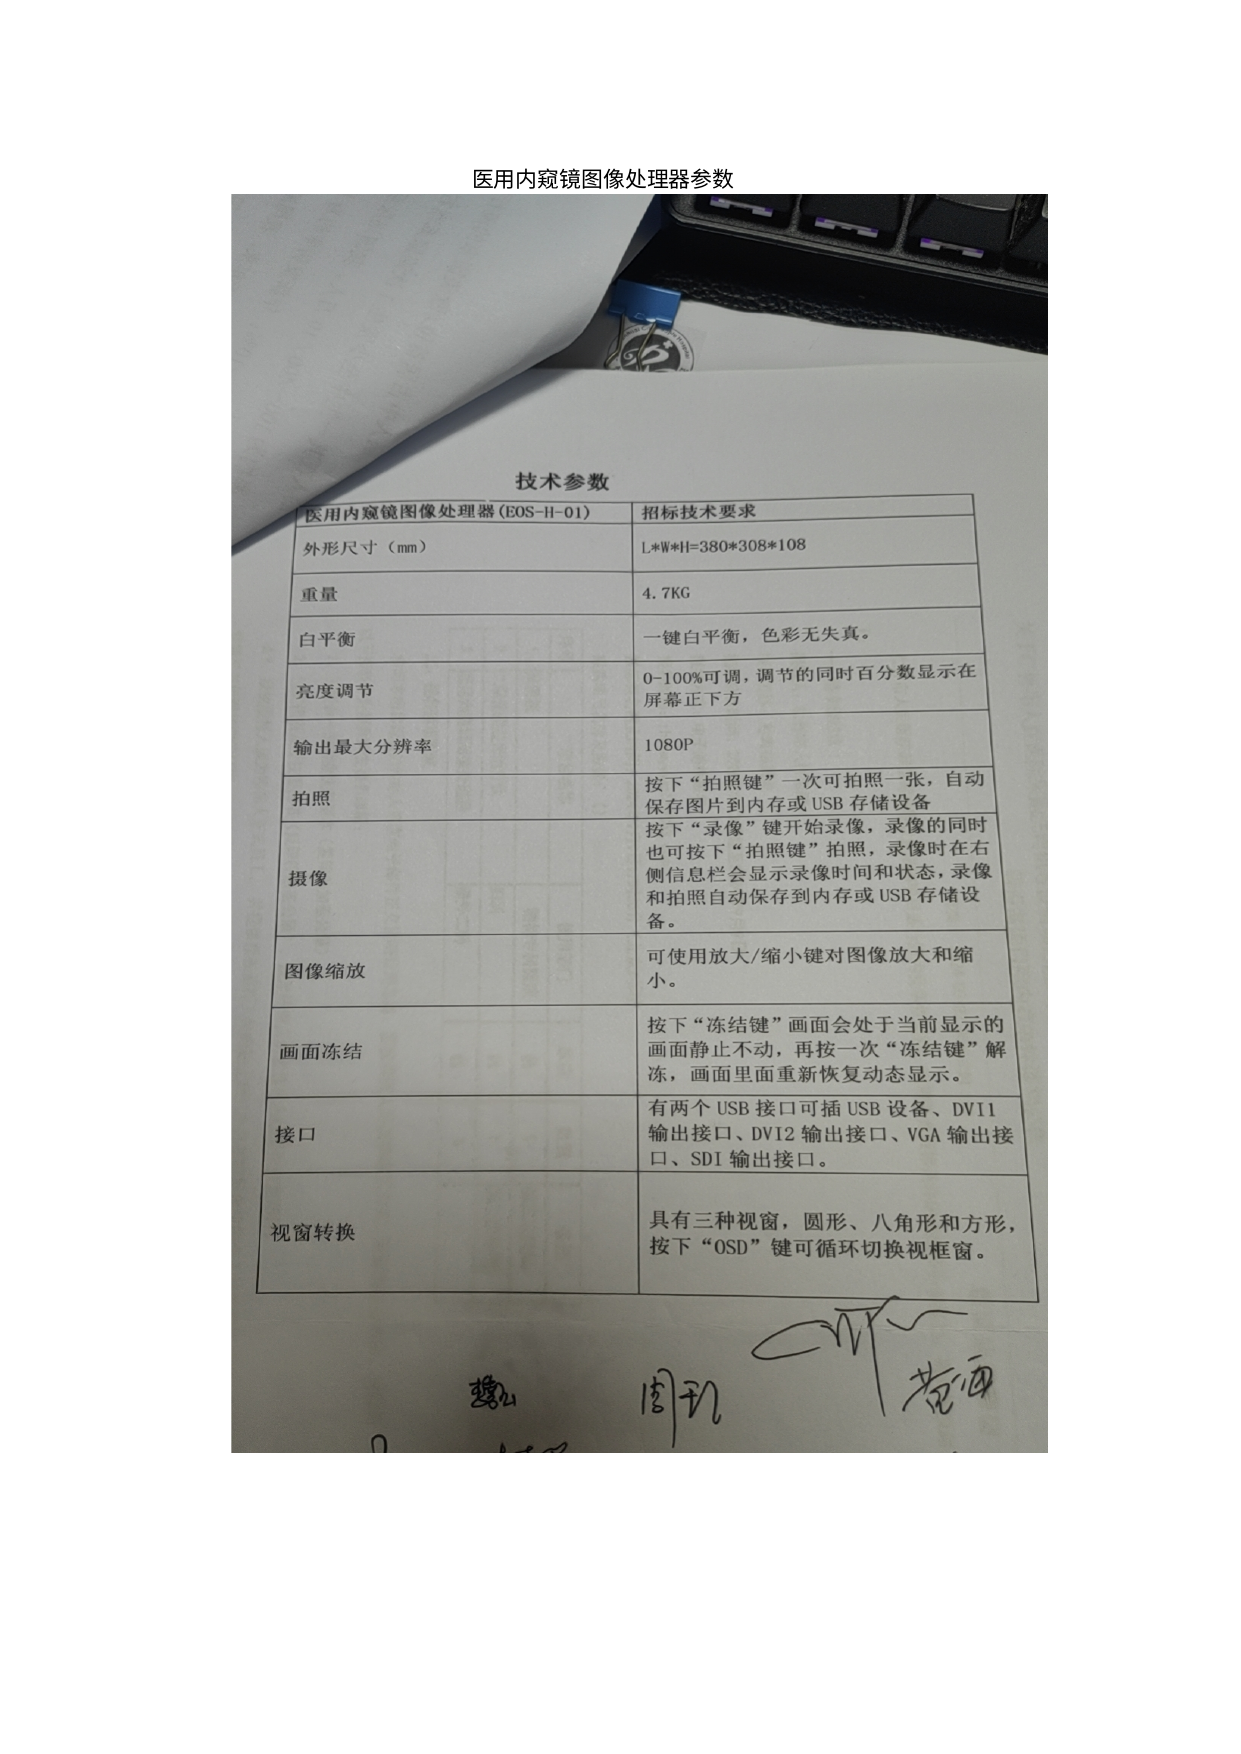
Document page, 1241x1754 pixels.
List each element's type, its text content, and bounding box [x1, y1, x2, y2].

text 医用内窥镜图像处理器参数 [187, 162, 1053, 194]
picture [231, 194, 1048, 1453]
